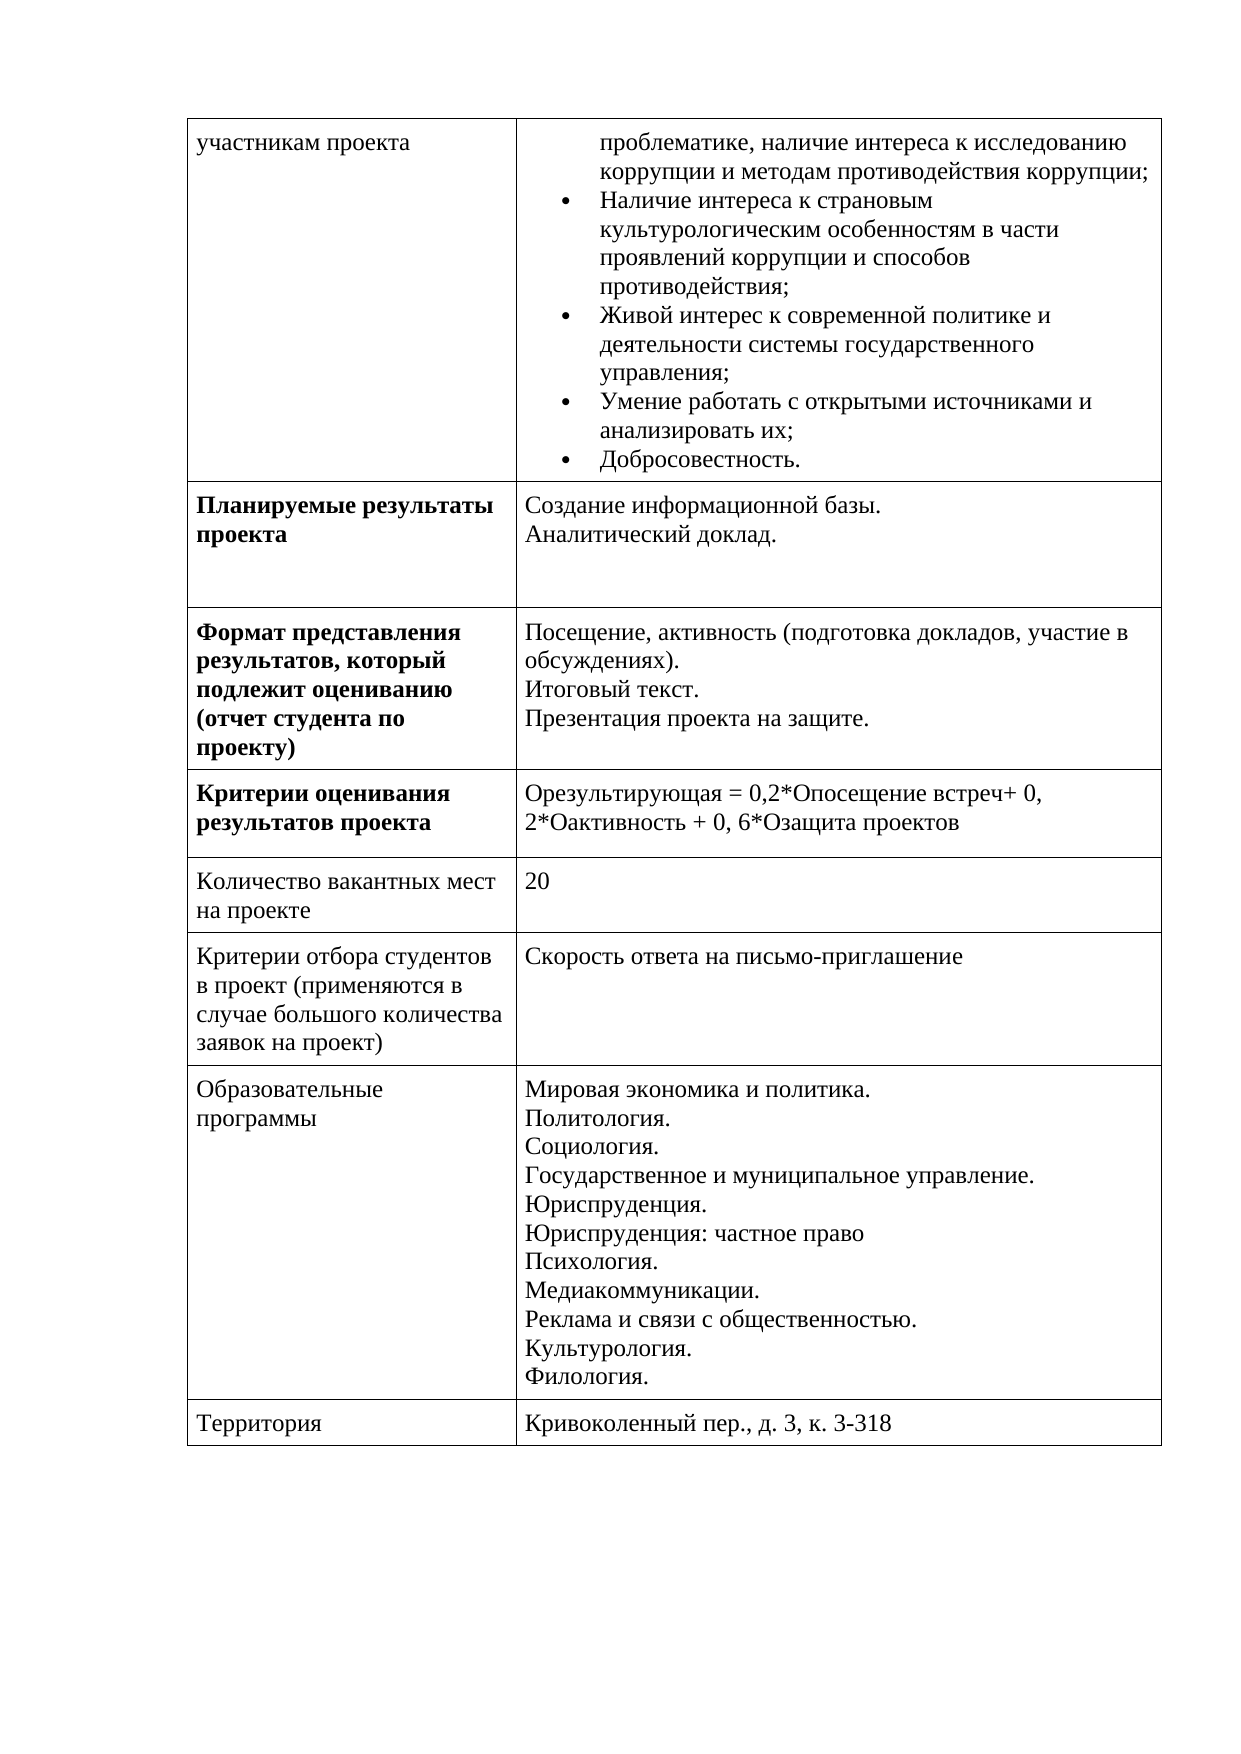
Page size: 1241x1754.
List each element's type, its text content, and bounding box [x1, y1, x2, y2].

table_cell Образовательные программы [188, 1066, 516, 1398]
table_cell 20 [517, 858, 1161, 932]
table_cell Создание информационной базы. Аналитический доклад. [517, 482, 1161, 607]
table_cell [517, 119, 1161, 481]
table_cell Орезультирующая = 0,2*Опосещение встреч+ 0, 2*Оактивность + 0, 6*Озащита проектов [517, 770, 1161, 857]
table_cell Количество вакантных мест на проекте [188, 858, 516, 932]
table_cell Кривоколенный пер., д. 3, к. 3-318 [517, 1400, 1161, 1445]
table_cell Посещение, активность (подготовка докладов, участие в обсуждениях). Итоговый текст. Презентация проекта на защите. [517, 608, 1161, 769]
table_cell Критерии отбора студентов в проект (применяются в случае большого количества заявок на проект) [188, 933, 516, 1064]
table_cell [188, 119, 516, 481]
table_cell Скорость ответа на письмо-приглашение [517, 933, 1161, 1064]
table_cell Планируемые результаты проекта [188, 482, 516, 607]
table_cell Территория [188, 1400, 516, 1445]
table_cell Критерии оценивания результатов проекта [188, 770, 516, 857]
table_cell Формат представления результатов, который подлежит оцениванию (отчет студента по проекту) [188, 608, 516, 769]
table_cell Мировая экономика и политика. Политология. Социология. Государственное и муниципальное управление. Юриспруденция. Юриспруденция: частное право Психология. Медиакоммуникации. Реклама и связи с общественностью. Культурология. Филология. [517, 1066, 1161, 1398]
